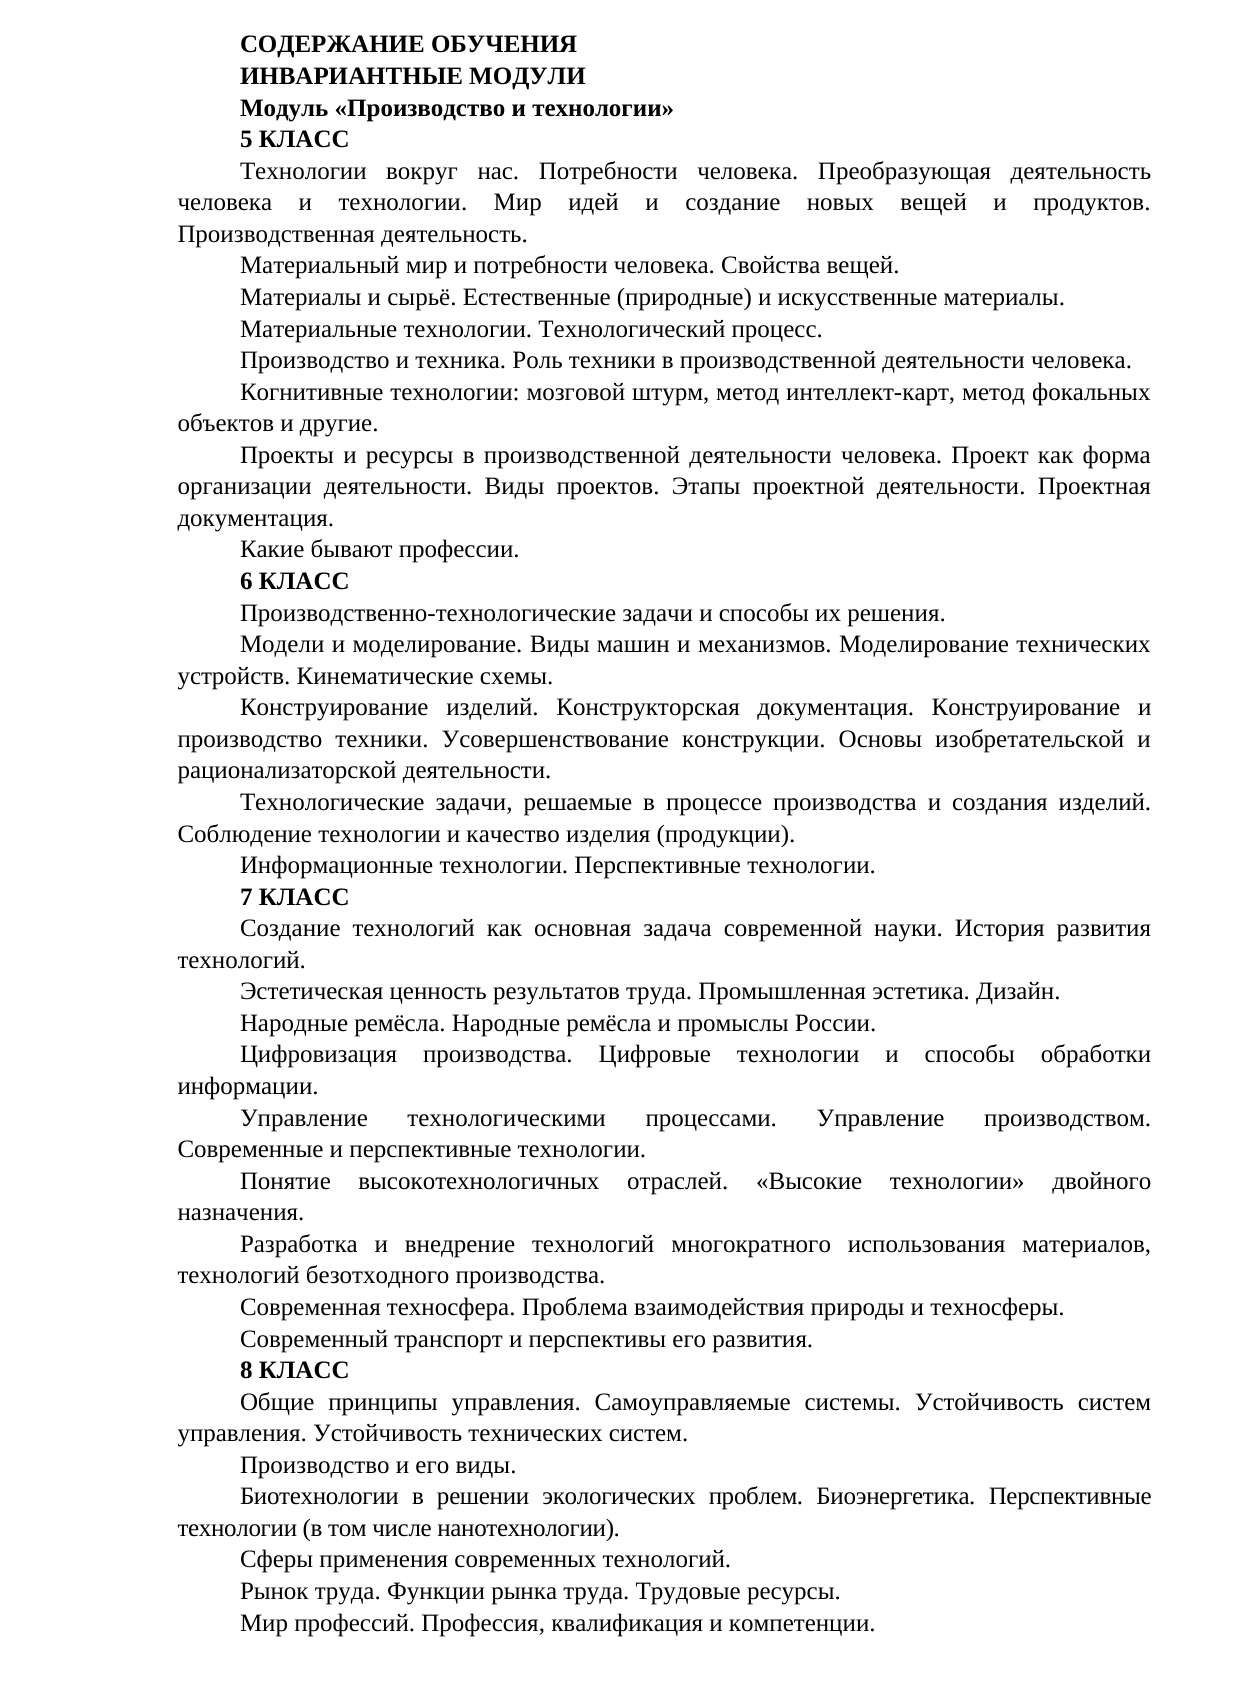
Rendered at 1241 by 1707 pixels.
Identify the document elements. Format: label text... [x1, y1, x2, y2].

text Эстетическая ценность результатов труда. Промышленная эстетика. Дизайн. [177, 976, 1152, 1005]
text Технологические задачи, решаемые в процессе производства и создания изделий. Соблюдение технологии и качество изделия (продукции). [177, 787, 1152, 847]
text 5 КЛАСС [177, 124, 1152, 153]
text Общие принципы управления. Самоуправляемые системы. Устойчивость систем управления. Устойчивость технических систем. [177, 1387, 1152, 1447]
text Разработка и внедрение технологий многократного использования материалов, технологий безотходного производства. [177, 1229, 1152, 1289]
text Современная техносфера. Проблема взаимодействия природы и техносферы. [177, 1292, 1152, 1321]
text Производственно-технологические задачи и способы их решения. [177, 598, 1152, 626]
text Мир профессий. Профессия, квалификация и компетенции. [177, 1608, 1152, 1636]
text Модели и моделирование. Виды машин и механизмов. Моделирование технических устройств. Кинематические схемы. [177, 629, 1152, 689]
text ИНВАРИАНТНЫЕ МОДУЛИ [177, 61, 1152, 90]
text Производство и его виды. [177, 1450, 1152, 1479]
text Понятие высокотехнологичных отраслей. «Высокие технологии» двойного назначения. [177, 1166, 1152, 1226]
text Конструирование изделий. Конструкторская документация. Конструирование и производство техники. Усовершенствование конструкции. Основы изобретательской и рационализаторской деятельности. [177, 692, 1152, 784]
text 6 КЛАСС [177, 566, 1152, 595]
text Сферы применения современных технологий. [177, 1544, 1152, 1573]
text СОДЕРЖАНИЕ ОБУЧЕНИЯ [177, 29, 1152, 58]
text 8 КЛАСС [177, 1355, 1152, 1384]
text Биотехнологии в решении экологических проблем. Биоэнергетика. Перспективные технологии (в том числе нанотехнологии). [177, 1481, 1152, 1542]
text Рынок труда. Функции рынка труда. Трудовые ресурсы. [177, 1576, 1152, 1605]
text Материальные технологии. Технологический процесс. [177, 314, 1152, 342]
text Модуль «Производство и технологии» [177, 93, 1152, 121]
text 7 КЛАСС [177, 882, 1152, 911]
text Когнитивные технологии: мозговой штурм, метод интеллект-карт, метод фокальных объектов и другие. [177, 377, 1152, 437]
text Технологии вокруг нас. Потребности человека. Преобразующая деятельность человека и технологии. Мир идей и создание новых вещей и продуктов. Производственная деятельность. [177, 156, 1152, 248]
text Управление технологическими процессами. Управление производством. Современные и перспективные технологии. [177, 1103, 1152, 1163]
text Материалы и сырьё. Естественные (природные) и искусственные материалы. [177, 282, 1152, 311]
text Производство и техника. Роль техники в производственной деятельности человека. [177, 345, 1152, 374]
text Цифровизация производства. Цифровые технологии и способы обработки информации. [177, 1039, 1152, 1100]
text Какие бывают профессии. [177, 534, 1152, 563]
text Народные ремёсла. Народные ремёсла и промыслы России. [177, 1008, 1152, 1037]
text Информационные технологии. Перспективные технологии. [177, 850, 1152, 879]
text Материальный мир и потребности человека. Свойства вещей. [177, 251, 1152, 279]
text Современный транспорт и перспективы его развития. [177, 1324, 1152, 1352]
text Проекты и ресурсы в производственной деятельности человека. Проект как форма организации деятельности. Виды проектов. Этапы проектной деятельности. Проектная документация. [177, 440, 1152, 532]
text Создание технологий как основная задача современной науки. История развития технологий. [177, 913, 1152, 974]
